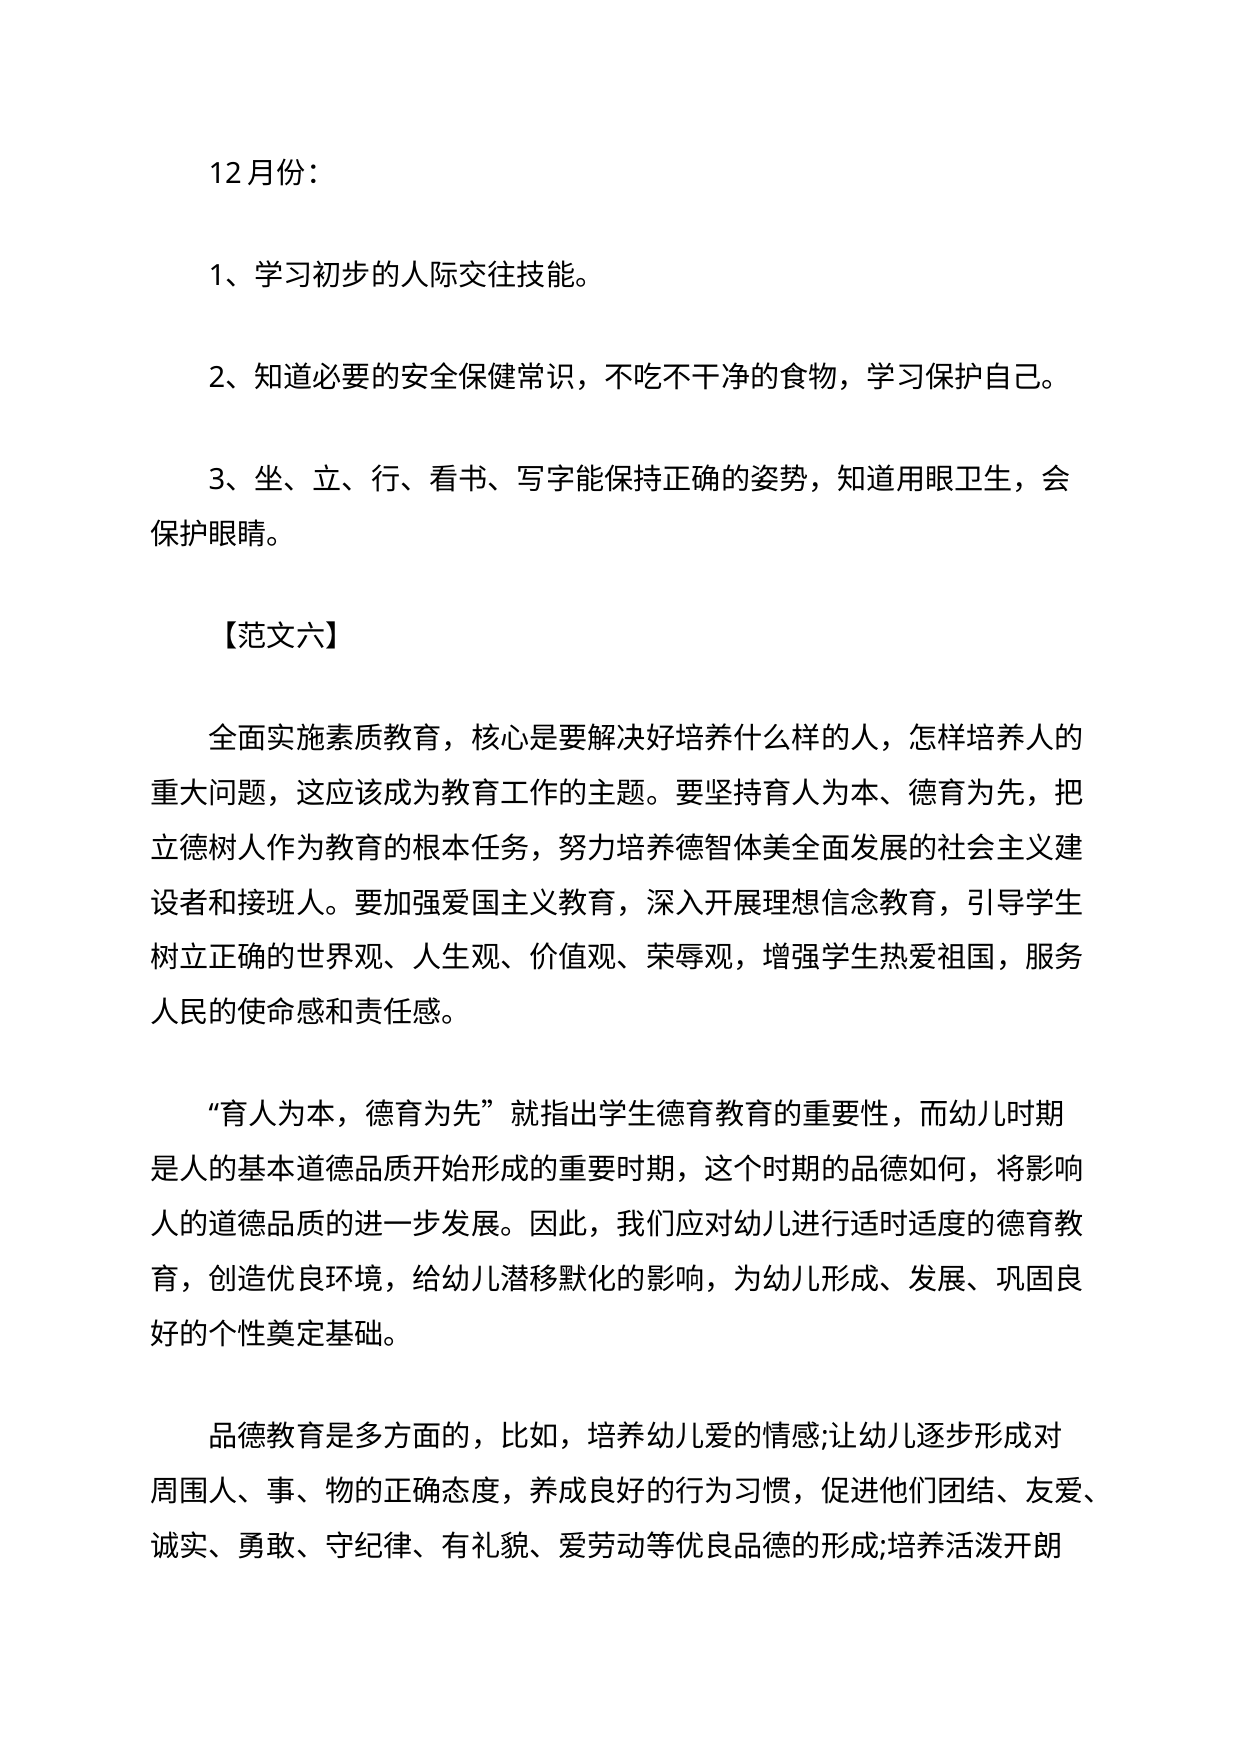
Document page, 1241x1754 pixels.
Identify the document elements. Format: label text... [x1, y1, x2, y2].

text 全面实施素质教育，核心是要解决好培养什么样的人，怎样培养人的重大问题，这应该成为教育工作的主题。要坚持育人为本、德育为先，把立德树人作为教育的根本任务，努力培养德智体美全面发展的社会主义建设者和接班人。要加强爱国主义教育，深入开展理想信念教育，引导学生树立正确的世界观、人生观、价值观、荣辱观，增强学生热爱祖国，服务人民的使命感和责任感。 [150, 714, 1090, 1031]
text 1、学习初步的人际交往技能。 [150, 252, 1090, 294]
text “育人为本，德育为先”就指出学生德育教育的重要性，而幼儿时期是人的基本道德品质开始形成的重要时期，这个时期的品德如何，将影响人的道德品质的进一步发展。因此，我们应对幼儿进行适时适度的德育教育，创造优良环境，给幼儿潜移默化的影响，为幼儿形成、发展、巩固良好的个性奠定基础。 [150, 1091, 1090, 1353]
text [150, 1412, 1090, 1564]
text 2、知道必要的安全保健常识，不吃不干净的食物，学习保护自己。 [150, 354, 1090, 396]
text 3、坐、立、行、看书、写字能保持正确的姿势，知道用眼卫生，会保护眼睛。 [150, 456, 1090, 553]
text 【范文六】 [150, 613, 1090, 655]
text 12月份： [150, 150, 1090, 192]
